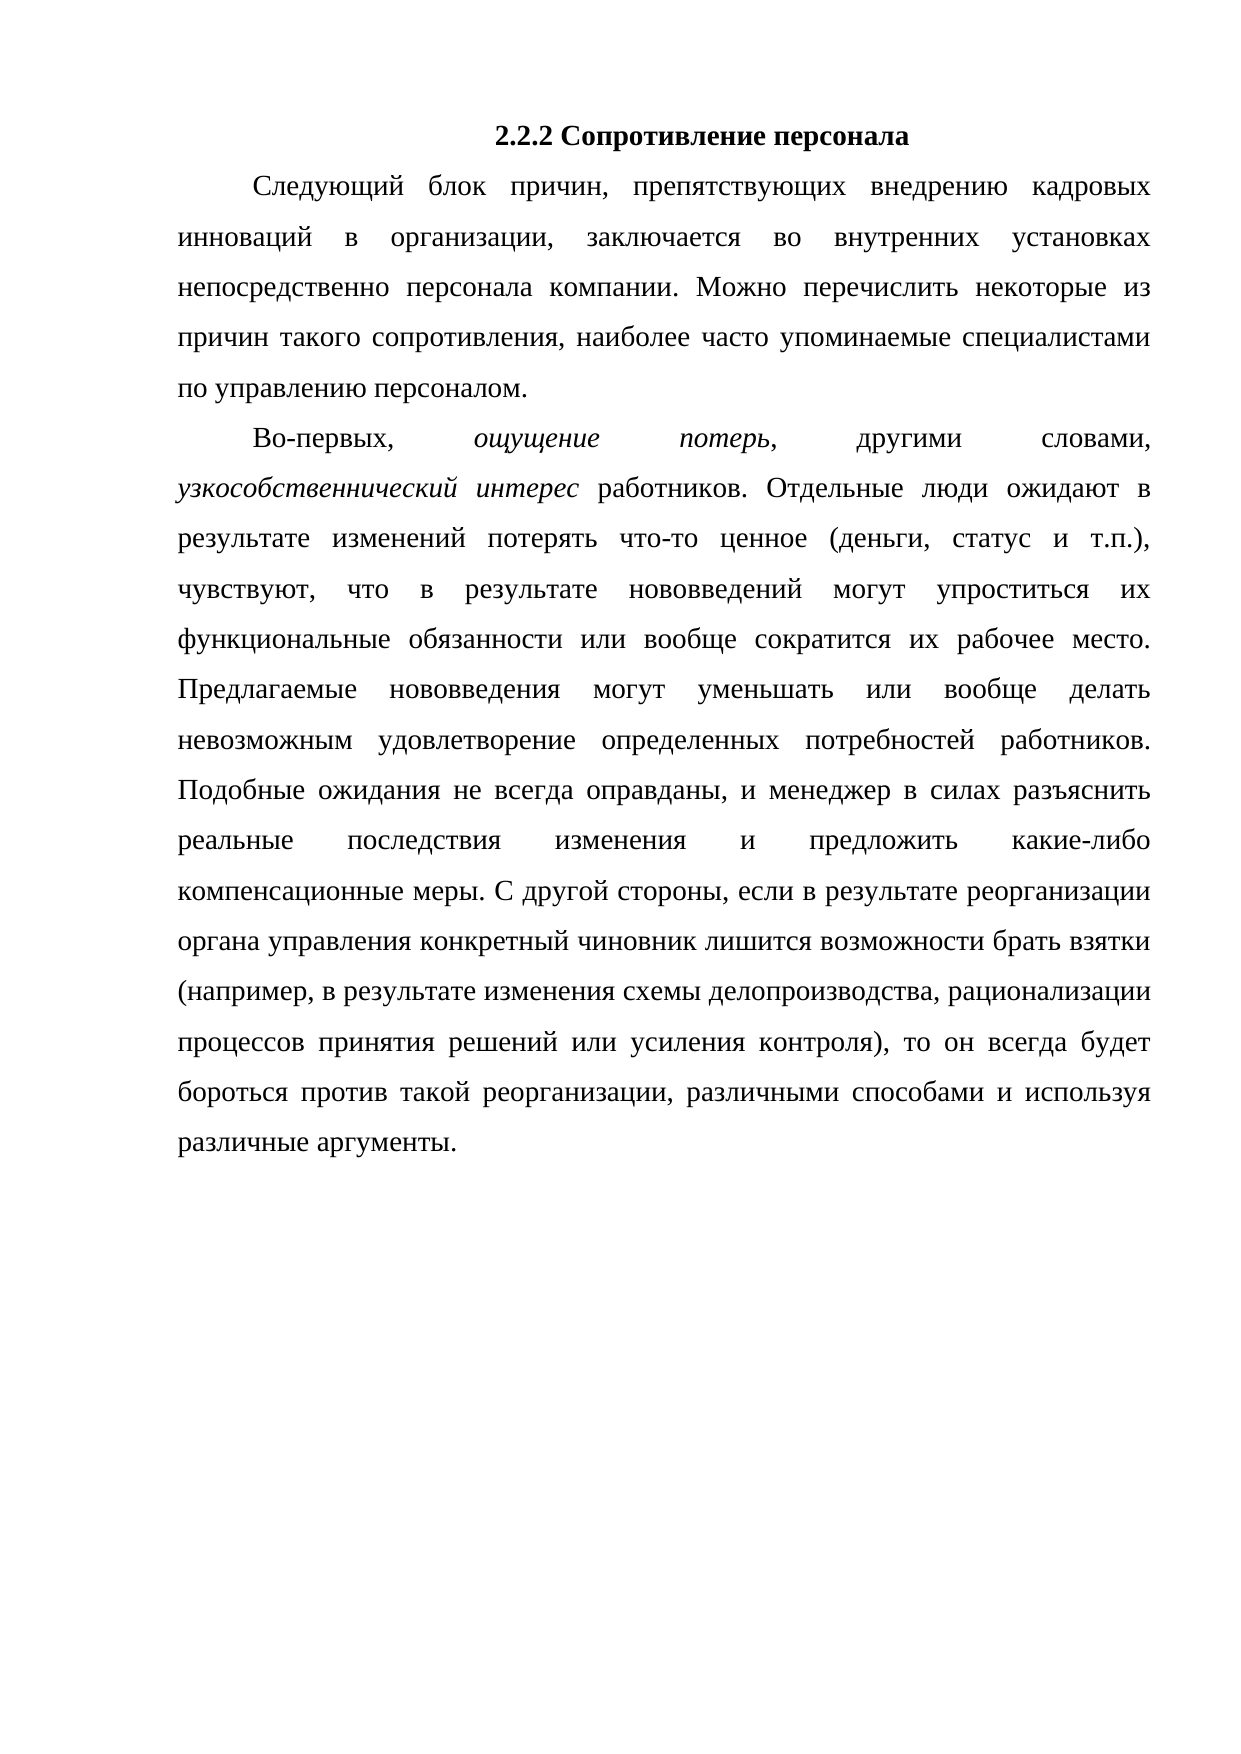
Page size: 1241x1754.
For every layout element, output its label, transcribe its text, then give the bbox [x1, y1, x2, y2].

text 2.2.2 Сопротивление персонала [177, 118, 1152, 152]
text Во-первых, ощущение потерь, другими словами, узкособственнический интерес работников. Отдельные люди ожидают в результате изменений потерять что-то ценное (деньги, статус и т.п.), чувствуют, что в результате нововведений могут упроститься их функциональные обязанности или вообще сократится их рабочее место. Предлагаемые нововведения могут уменьшать или вообще делать невозможным удовлетворение определенных потребностей работников. Подобные ожидания не всегда оправданы, и менеджер в силах разъяснить реальные последствия изменения и предложить какие-либо компенсационные меры. С другой стороны, если в результате реорганизации органа управления конкретный чиновник лишится возможности брать взятки (например, в результате изменения схемы делопроизводства, рационализации процессов принятия решений или усиления контроля), то он всегда будет бороться против такой реорганизации, различными способами и используя различные аргументы. [177, 420, 1152, 1158]
text Следующий блок причин, препятствующих внедрению кадровых инноваций в организации, заключается во внутренних установках непосредственно персонала компании. Можно перечислить некоторые из причин такого сопротивления, наиболее часто упоминаемые специалистами по управлению персоналом. [177, 168, 1152, 403]
